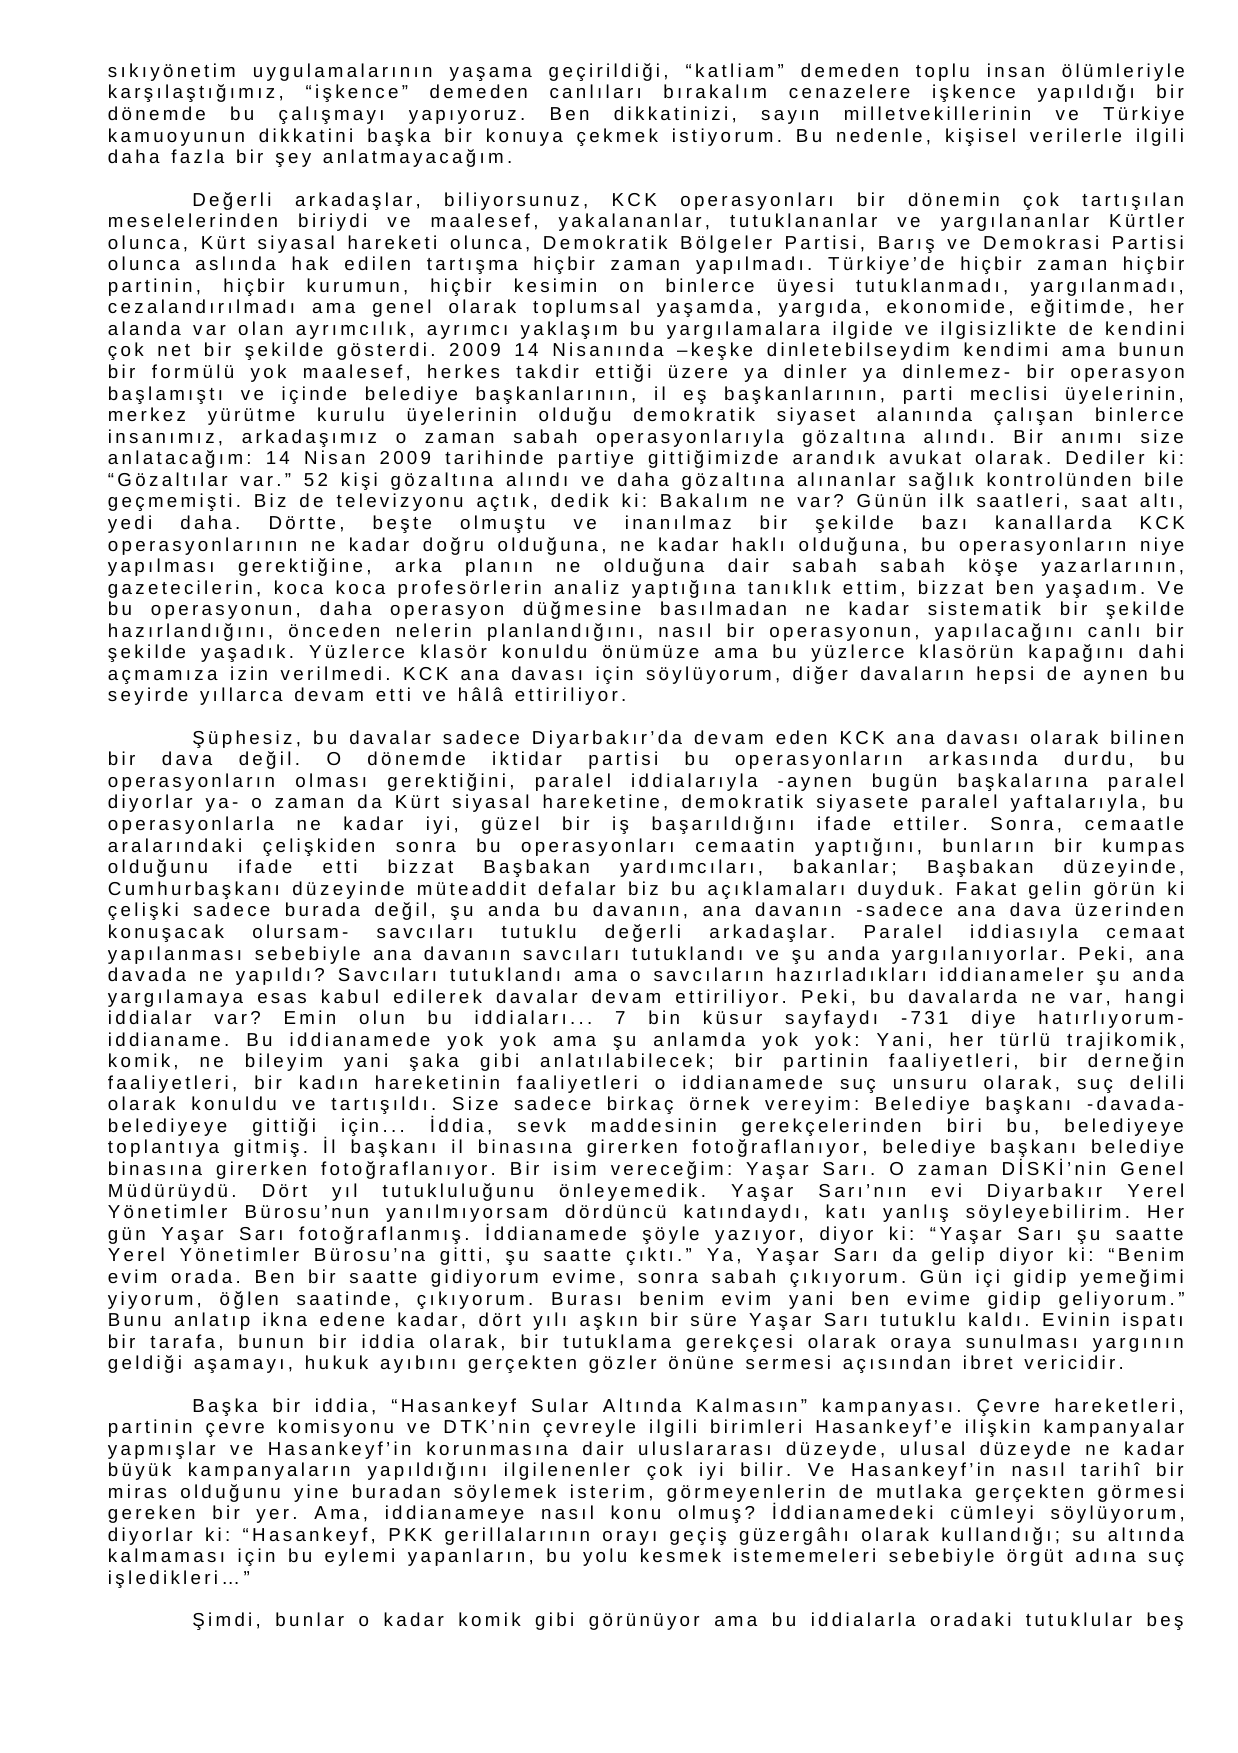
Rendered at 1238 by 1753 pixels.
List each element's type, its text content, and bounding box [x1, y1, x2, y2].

text Değerli arkadaşlar, biliyorsunuz, KCK operasyonları bir dönemin çok tartışılan meselelerinden biriydi ve maalesef, yakalananlar, tutuklananlar ve yargılananlar Kürtler olunca, Kürt siyasal hareketi olunca, Demokratik Bölgeler Partisi, Barış ve Demokrasi Partisi olunca aslında hak edilen tartışma hiçbir zaman yapılmadı. Türkiye’de hiçbir zaman hiçbir partinin, hiçbir kurumun, hiçbir kesimin on binlerce üyesi tutuklanmadı, yargılanmadı, cezalandırılmadı ama genel olarak toplumsal yaşamda, yargıda, ekonomide, eğitimde, her alanda var olan ayrımcılık, ayrımcı yaklaşım bu yargılamalara ilgide ve ilgisizlikte de kendini çok net bir şekilde gösterdi. 2009 14 Nisanında –keşke dinletebilseydim kendimi ama bunun bir formülü yok maalesef, herkes takdir ettiği üzere ya dinler ya dinlemez- bir operasyon başlamıştı ve içinde belediye başkanlarının, il eş başkanlarının, parti meclisi üyelerinin, merkez yürütme kurulu üyelerinin olduğu demokratik siyaset alanında çalışan binlerce insanımız, arkadaşımız o zaman sabah operasyonlarıyla gözaltına alındı. Bir anımı size anlatacağım: 14 Nisan 2009 tarihinde partiye gittiğimizde arandık avukat olarak. Dediler ki: “Gözaltılar var.” 52 kişi gözaltına alındı ve daha gözaltına alınanlar sağlık kontrolünden bile geçmemişti. Biz de televizyonu açtık, dedik ki: Bakalım ne var? Günün ilk saatleri, saat altı, yedi daha. Dörtte, beşte olmuştu ve inanılmaz bir şekilde bazı kanallarda KCK operasyonlarının ne kadar doğru olduğuna, ne kadar haklı olduğuna, bu operasyonların niye yapılması gerektiğine, arka planın ne olduğuna dair sabah sabah köşe yazarlarının, gazetecilerin, koca koca profesörlerin analiz yaptığına tanıklık ettim, bizzat ben yaşadım. Ve bu operasyonun, daha operasyon düğmesine basılmadan ne kadar sistematik bir şekilde hazırlandığını, önceden nelerin planlandığını, nasıl bir operasyonun, yapılacağını canlı bir şekilde yaşadık. Yüzlerce klasör konuldu önümüze ama bu yüzlerce klasörün kapağını dahi açmamıza izin verilmedi. KCK ana davası için söylüyorum, diğer davaların hepsi de aynen bu seyirde yıllarca devam etti ve hâlâ ettiriliyor. [108, 188, 1186, 706]
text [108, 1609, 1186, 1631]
text Başka bir iddia, “Hasankeyf Sular Altında Kalmasın” kampanyası. Çevre hareketleri, partinin çevre komisyonu ve DTK’nin çevreyle ilgili birimleri Hasankeyf’e ilişkin kampanyalar yapmışlar ve Hasankeyf’in korunmasına dair uluslararası düzeyde, ulusal düzeyde ne kadar büyük kampanyaların yapıldığını ilgilenenler çok iyi bilir. Ve Hasankeyf’in nasıl tarihî bir miras olduğunu yine buradan söylemek isterim, görmeyenlerin de mutlaka gerçekten görmesi gereken bir yer. Ama, iddianameye nasıl konu olmuş? İddianamedeki cümleyi söylüyorum, diyorlar ki: “Hasankeyf, PKK gerillalarının orayı geçiş güzergâhı olarak kullandığı; su altında kalmaması için bu eylemi yapanların, bu yolu kesmek istememeleri sebebiyle örgüt adına suç işledikleri…” [108, 1394, 1186, 1588]
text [108, 60, 1186, 167]
text Şüphesiz, bu davalar sadece Diyarbakır’da devam eden KCK ana davası olarak bilinen bir dava değil. O dönemde iktidar partisi bu operasyonların arkasında durdu, bu operasyonların olması gerektiğini, paralel iddialarıyla -aynen bugün başkalarına paralel diyorlar ya- o zaman da Kürt siyasal hareketine, demokratik siyasete paralel yaftalarıyla, bu operasyonlarla ne kadar iyi, güzel bir iş başarıldığını ifade ettiler. Sonra, cemaatle aralarındaki çelişkiden sonra bu operasyonları cemaatin yaptığını, bunların bir kumpas olduğunu ifade etti bizzat Başbakan yardımcıları, bakanlar; Başbakan düzeyinde, Cumhurbaşkanı düzeyinde müteaddit defalar biz bu açıklamaları duyduk. Fakat gelin görün ki çelişki sadece burada değil, şu anda bu davanın, ana davanın -sadece ana dava üzerinden konuşacak olursam- savcıları tutuklu değerli arkadaşlar. Paralel iddiasıyla cemaat yapılanması sebebiyle ana davanın savcıları tutuklandı ve şu anda yargılanıyorlar. Peki, ana davada ne yapıldı? Savcıları tutuklandı ama o savcıların hazırladıkları iddianameler şu anda yargılamaya esas kabul edilerek davalar devam ettiriliyor. Peki, bu davalarda ne var, hangi iddialar var? Emin olun bu iddiaları... 7 bin küsur sayfaydı -731 diye hatırlıyorum- iddianame. Bu iddianamede yok yok ama şu anlamda yok yok: Yani, her türlü trajikomik, komik, ne bileyim yani şaka gibi anlatılabilecek; bir partinin faaliyetleri, bir derneğin faaliyetleri, bir kadın hareketinin faaliyetleri o iddianamede suç unsuru olarak, suç delili olarak konuldu ve tartışıldı. Size sadece birkaç örnek vereyim: Belediye başkanı -davada- belediyeye gittiği için... İddia, sevk maddesinin gerekçelerinden biri bu, belediyeye toplantıya gitmiş. İl başkanı il binasına girerken fotoğraflanıyor, belediye başkanı belediye binasına girerken fotoğraflanıyor. Bir isim vereceğim: Yaşar Sarı. O zaman DİSKİ’nin Genel Müdürüydü. Dört yıl tutukluluğunu önleyemedik. Yaşar Sarı’nın evi Diyarbakır Yerel Yönetimler Bürosu’nun yanılmıyorsam dördüncü katındaydı, katı yanlış söyleyebilirim. Her gün Yaşar Sarı fotoğraflanmış. İddianamede şöyle yazıyor, diyor ki: “Yaşar Sarı şu saatte Yerel Yönetimler Bürosu’na gitti, şu saatte çıktı.” Ya, Yaşar Sarı da gelip diyor ki: “Benim evim orada. Ben bir saatte gidiyorum evime, sonra sabah çıkıyorum. Gün içi gidip yemeğimi yiyorum, öğlen saatinde, çıkıyorum. Burası benim evim yani ben evime gidip geliyorum.” Bunu anlatıp ikna edene kadar, dört yılı aşkın bir süre Yaşar Sarı tutuklu kaldı. Evinin ispatı bir tarafa, bunun bir iddia olarak, bir tutuklama gerekçesi olarak oraya sunulması yargının geldiği aşamayı, hukuk ayıbını gerçekten gözler önüne sermesi açısından ibret vericidir. [108, 727, 1186, 1373]
